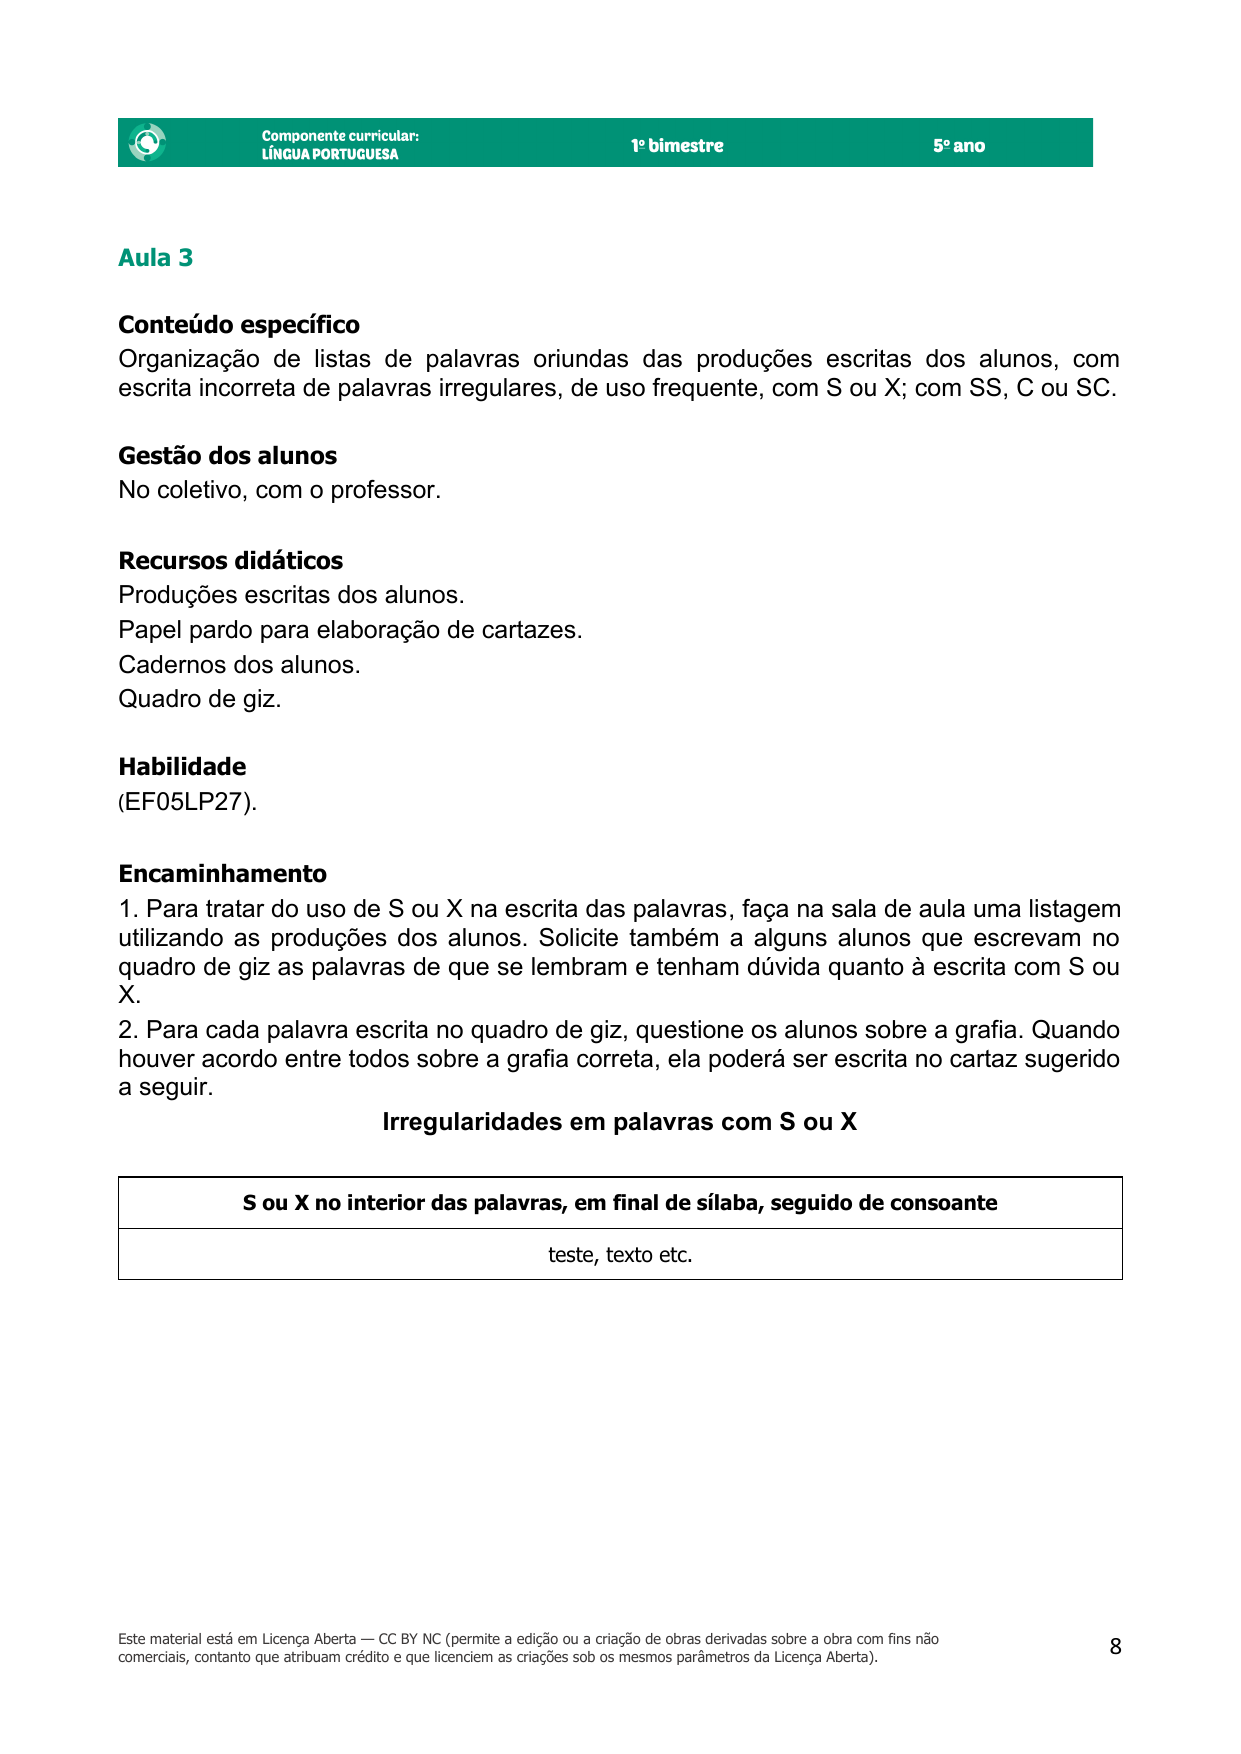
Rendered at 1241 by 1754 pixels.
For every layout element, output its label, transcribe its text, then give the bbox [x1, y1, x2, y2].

text Encaminhamento [118, 859, 1122, 888]
text Gestão dos alunos [118, 440, 1122, 469]
text (EF05LP27). [118, 787, 1122, 816]
picture [118, 118, 1094, 167]
text Irregularidades em palavras com S ou X [118, 1107, 1122, 1136]
text Cadernos dos alunos. [118, 650, 1122, 678]
text Produções escritas dos alunos. [118, 580, 1122, 609]
text 1. Para tratar do uso de S ou X na escrita das palavras, faça na sala de aula uma listagem utilizando as produções dos alunos. Solicite também a alguns alunos que escrevam no quadro de giz as palavras de que se lembram e tenham dúvida quanto à escrita com S ou X. [118, 894, 1122, 1009]
text Papel pardo para elaboração de cartazes. [118, 615, 1122, 644]
text Habilidade [118, 751, 1122, 780]
table_header S ou X no interior das palavras, em final de sílaba, seguido de consoante [119, 1178, 1122, 1228]
text No coletivo, com o professor. [118, 475, 1122, 504]
text Conteúdo específico [118, 309, 1122, 338]
text Aula 3 [118, 242, 1122, 271]
table_cell teste, texto etc. [119, 1229, 1122, 1279]
text Recursos didáticos [118, 545, 1122, 574]
text 2. Para cada palavra escrita no quadro de giz, questione os alunos sobre a grafia. Quando houver acordo entre todos sobre a grafia correta, ela poderá ser escrita no cartaz sugerido a seguir. [118, 1015, 1122, 1101]
text Quadro de giz. [118, 684, 1122, 713]
text Organização de listas de palavras oriundas das produções escritas dos alunos, com escrita incorreta de palavras irregulares, de uso frequente, com S ou X; com SS, C ou SC. [118, 344, 1122, 402]
